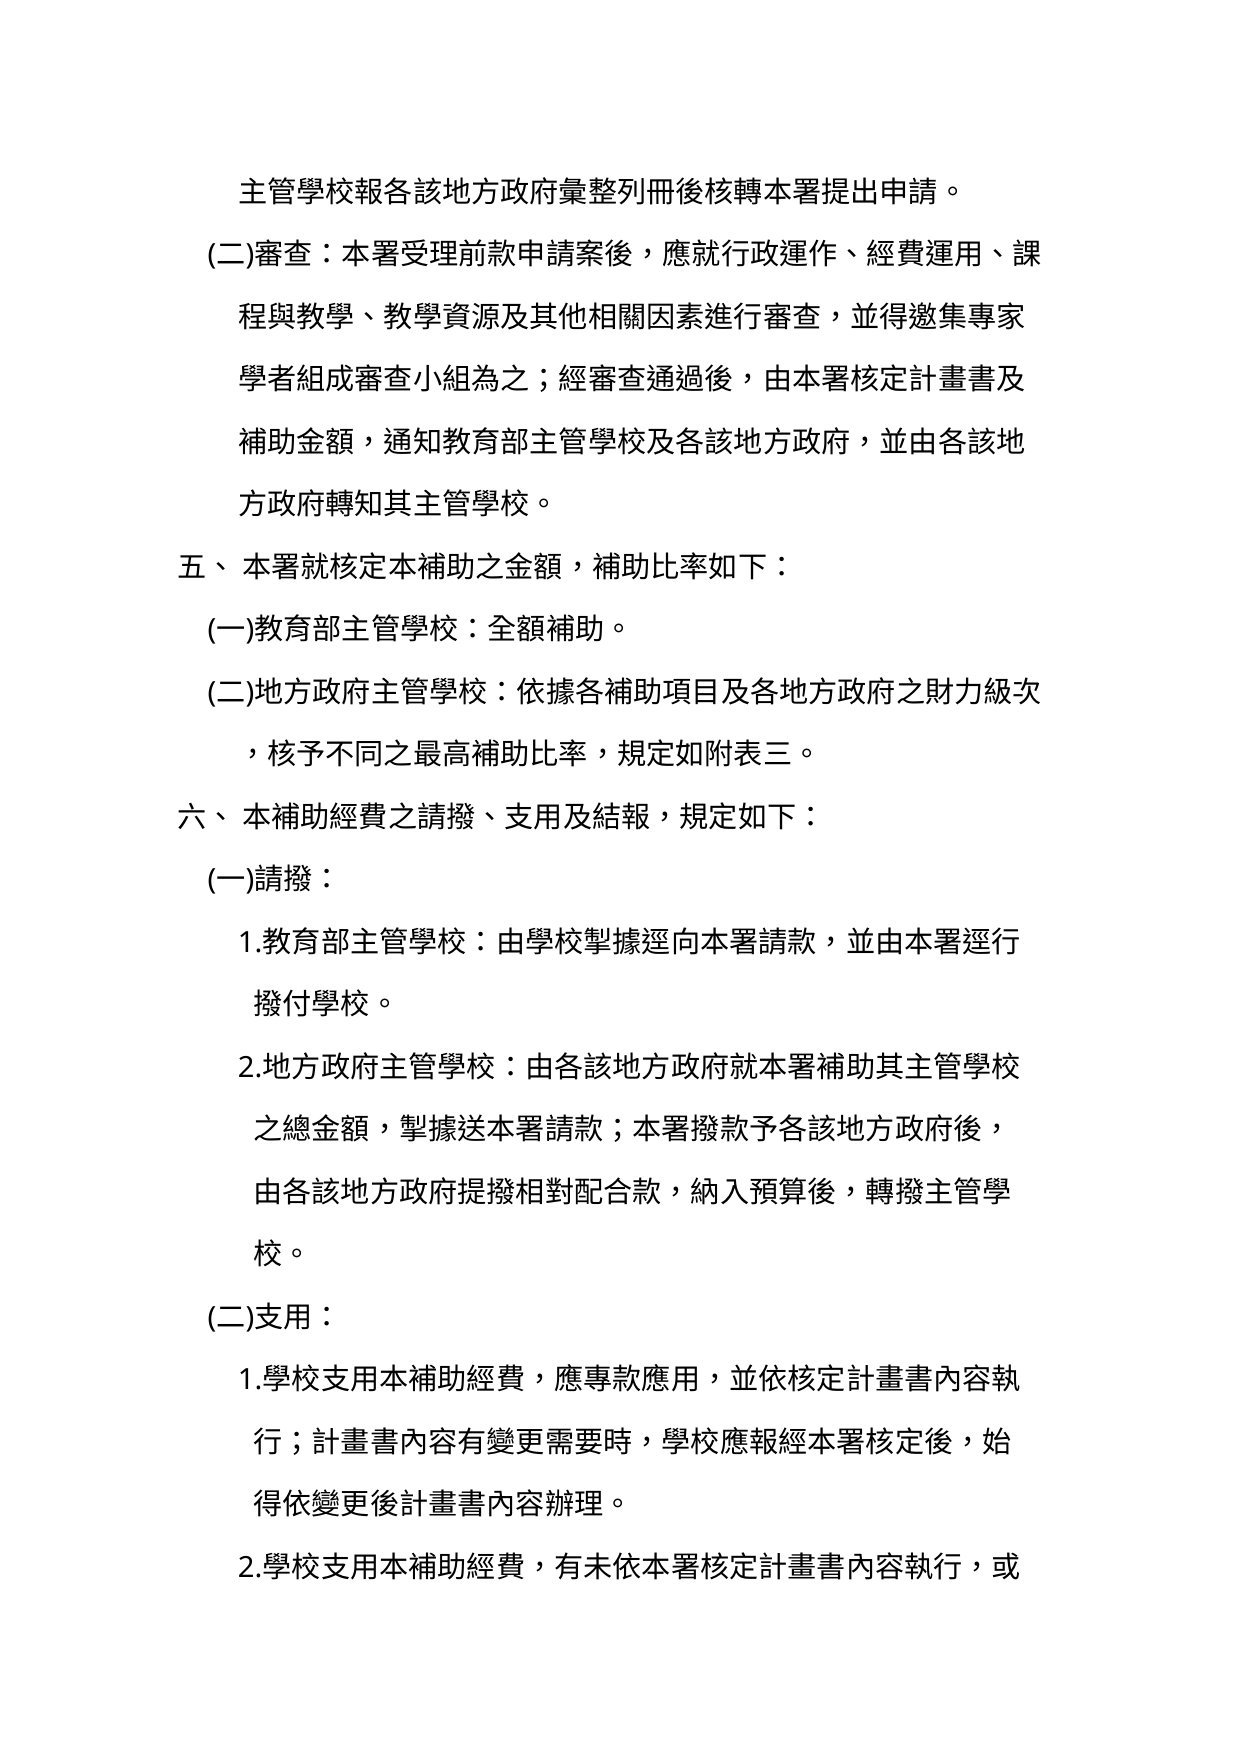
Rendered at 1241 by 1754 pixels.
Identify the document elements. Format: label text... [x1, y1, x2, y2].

text (二)地方政府主管學校：依據各補助項目及各地方政府之財力級次 [177, 658, 1092, 721]
text 方政府轉知其主管學校。 [177, 471, 1092, 533]
text ，核予不同之最高補助比率，規定如附表三。 [177, 721, 1092, 783]
text 主管學校報各該地方政府彙整列冊後核轉本署提出申請。 [177, 158, 1092, 221]
text 撥付學校。 [177, 971, 1092, 1033]
text 之總金額，掣據送本署請款；本署撥款予各該地方政府後， [177, 1096, 1092, 1158]
text 行；計畫書內容有變更需要時，學校應報經本署核定後，始 [177, 1408, 1092, 1471]
text (二)支用： [177, 1283, 1092, 1346]
text 2.學校支用本補助經費，有未依本署核定計畫書內容執行，或 [177, 1533, 1092, 1596]
text 學者組成審查小組為之；經審查通過後，由本署核定計畫書及 [177, 346, 1092, 408]
text 1.教育部主管學校：由學校掣據逕向本署請款，並由本署逕行 [177, 908, 1092, 971]
list 五、 本署就核定本補助之金額，補助比率如下： [177, 533, 1092, 596]
text 1.學校支用本補助經費，應專款應用，並依核定計畫書內容執 [177, 1346, 1092, 1408]
text 得依變更後計畫書內容辦理。 [177, 1471, 1092, 1533]
text 由各該地方政府提撥相對配合款，納入預算後，轉撥主管學 [177, 1158, 1092, 1221]
text 補助金額，通知教育部主管學校及各該地方政府，並由各該地 [177, 408, 1092, 471]
text 2.地方政府主管學校：由各該地方政府就本署補助其主管學校 [177, 1033, 1092, 1096]
text 校。 [177, 1221, 1092, 1283]
text (二)審查：本署受理前款申請案後，應就行政運作、經費運用、課 [177, 221, 1092, 283]
text (一)請撥： [177, 846, 1092, 908]
text (一)教育部主管學校：全額補助。 [177, 596, 1092, 658]
text 程與教學、教學資源及其他相關因素進行審查，並得邀集專家 [177, 283, 1092, 346]
list 六、 本補助經費之請撥、支用及結報，規定如下： [177, 783, 1092, 846]
